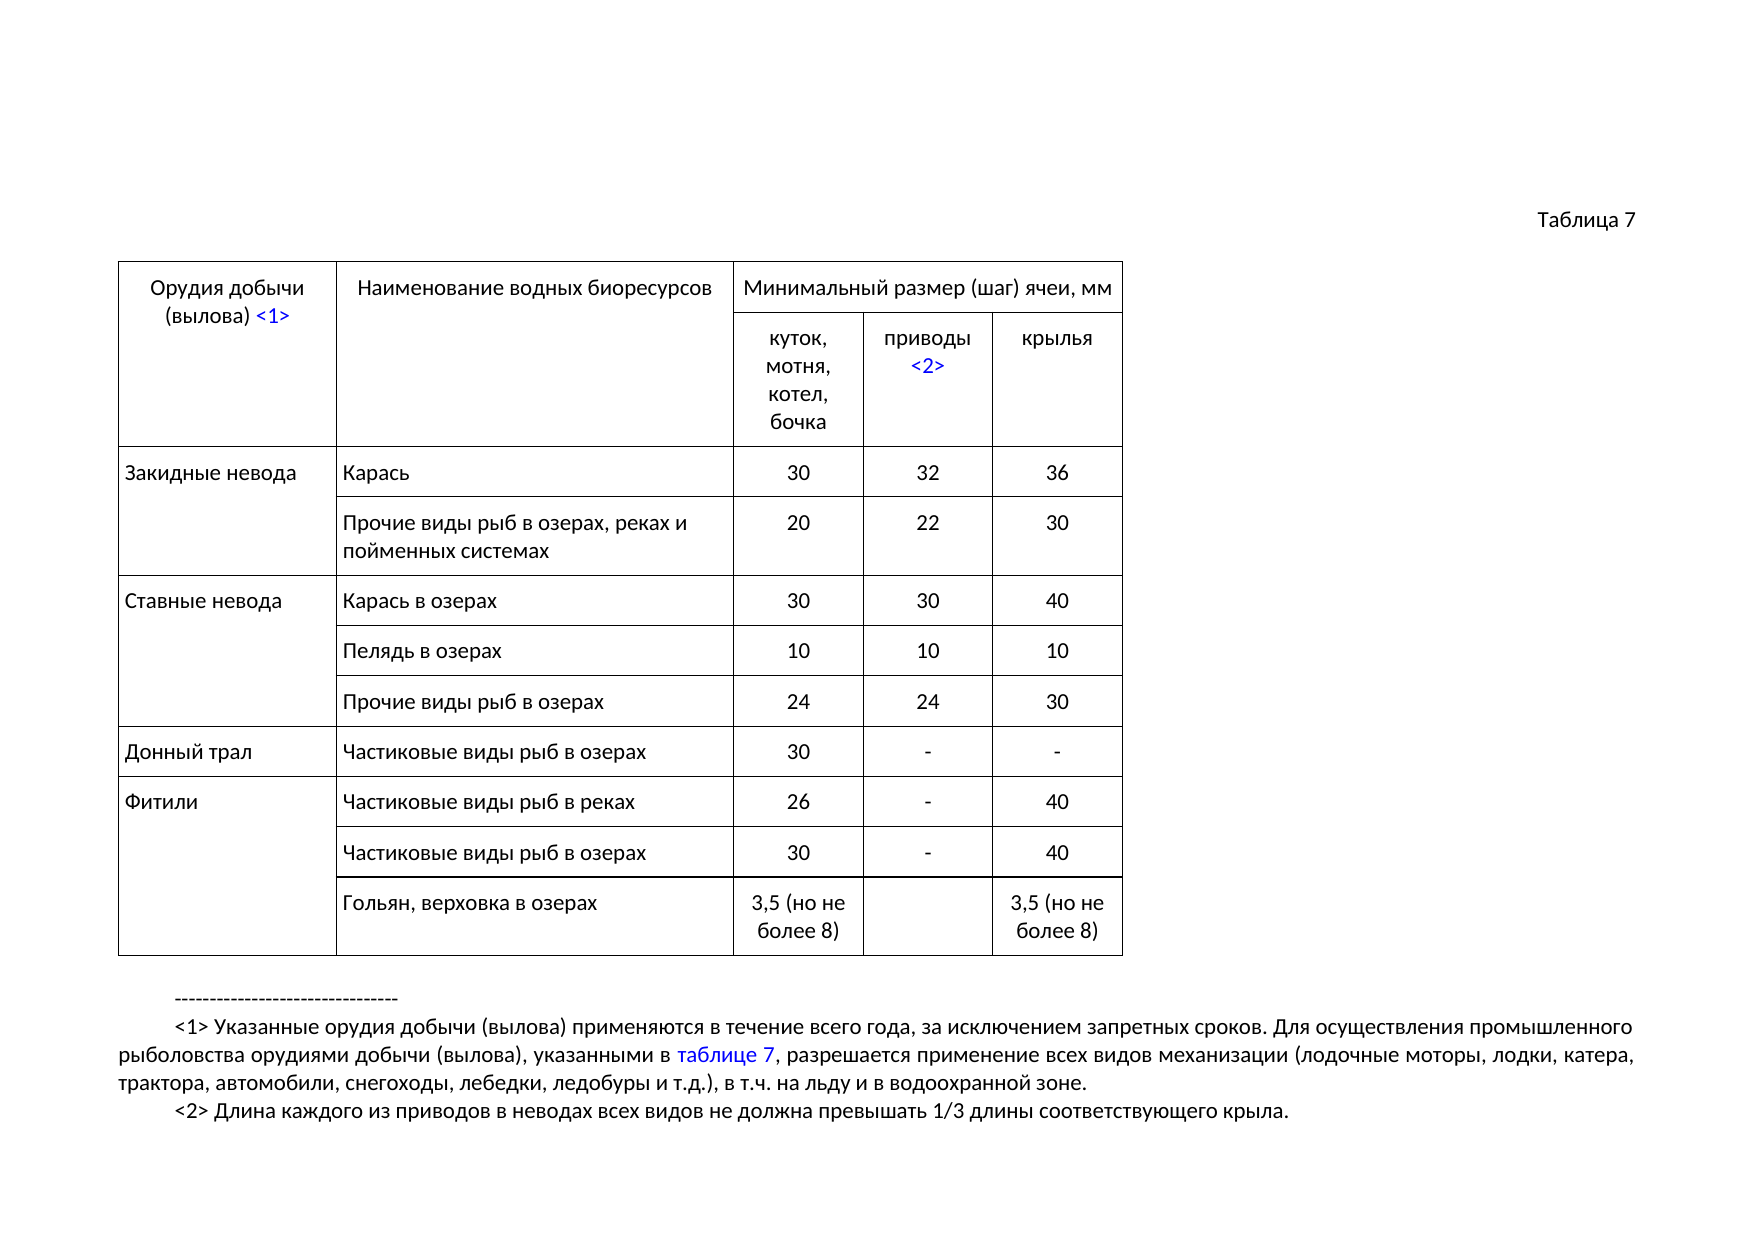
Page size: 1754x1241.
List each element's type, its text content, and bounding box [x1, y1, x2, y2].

table_cell - [993, 727, 1122, 776]
table_cell Пелядь в озерах [337, 626, 733, 675]
table_header Орудия добычи (вылова) <1> [119, 262, 336, 446]
table_cell куток, мотня, котел, бочка [734, 313, 863, 446]
table_cell Ставные невода [119, 576, 336, 726]
table_cell Донный трал [119, 727, 336, 776]
text -------------------------------- [118, 984, 1636, 1012]
table_cell 24 [734, 676, 863, 726]
table_cell [864, 878, 992, 955]
table_header Минимальный размер (шаг) ячеи, мм [734, 262, 1122, 312]
table_cell 10 [864, 626, 992, 675]
table_cell Частиковые виды рыб в реках [337, 777, 733, 826]
table_cell Закидные невода [119, 447, 336, 574]
table_cell 10 [734, 626, 863, 675]
table_cell Фитили [119, 777, 336, 955]
table_cell 30 [734, 447, 863, 496]
table_cell 40 [993, 827, 1122, 876]
table_cell 30 [734, 727, 863, 776]
table_cell Частиковые виды рыб в озерах [337, 727, 733, 776]
table_cell 30 [734, 576, 863, 625]
table_cell 36 [993, 447, 1122, 496]
table_cell 40 [993, 777, 1122, 826]
table_cell 30 [734, 827, 863, 876]
table_cell 10 [993, 626, 1122, 675]
table_cell 40 [993, 576, 1122, 625]
table_cell 22 [864, 497, 992, 574]
table_cell - [864, 727, 992, 776]
table_cell 32 [864, 447, 992, 496]
text Таблица 7 [118, 205, 1636, 233]
table_cell приводы <2> [864, 313, 992, 446]
table_cell Прочие виды рыб в озерах, реках и пойменных системах [337, 497, 733, 574]
table_cell Частиковые виды рыб в озерах [337, 827, 733, 876]
table_cell 3,5 (но не более 8) [993, 878, 1122, 955]
table_cell 20 [734, 497, 863, 574]
text <1> Указанные орудия добычи (вылова) применяются в течение всего года, за исключением запретных сроков. Для осуществления промышленного рыболовства орудиями добычи (вылова), указанными в таблице 7, разрешается применение всех видов механизации (лодочные моторы, лодки, катера, трактора, автомобили, снегоходы, лебедки, ледобуры и т.д.), в т.ч. на льду и в водоохранной зоне. [118, 1012, 1636, 1096]
table_cell 30 [993, 676, 1122, 726]
table_cell 30 [864, 576, 992, 625]
table_cell 26 [734, 777, 863, 826]
table_cell 3,5 (но не более 8) [734, 878, 863, 955]
table_cell Карась в озерах [337, 576, 733, 625]
table_cell Карась [337, 447, 733, 496]
table_cell крылья [993, 313, 1122, 446]
table_cell 24 [864, 676, 992, 726]
table_cell - [864, 777, 992, 826]
table_header Наименование водных биоресурсов [337, 262, 733, 446]
table_cell 30 [993, 497, 1122, 574]
table_cell Гольян, верховка в озерах [337, 878, 733, 955]
table_cell - [864, 827, 992, 876]
table_cell Прочие виды рыб в озерах [337, 676, 733, 726]
text <2> Длина каждого из приводов в неводах всех видов не должна превышать 1/3 длины соответствующего крыла. [118, 1096, 1636, 1124]
